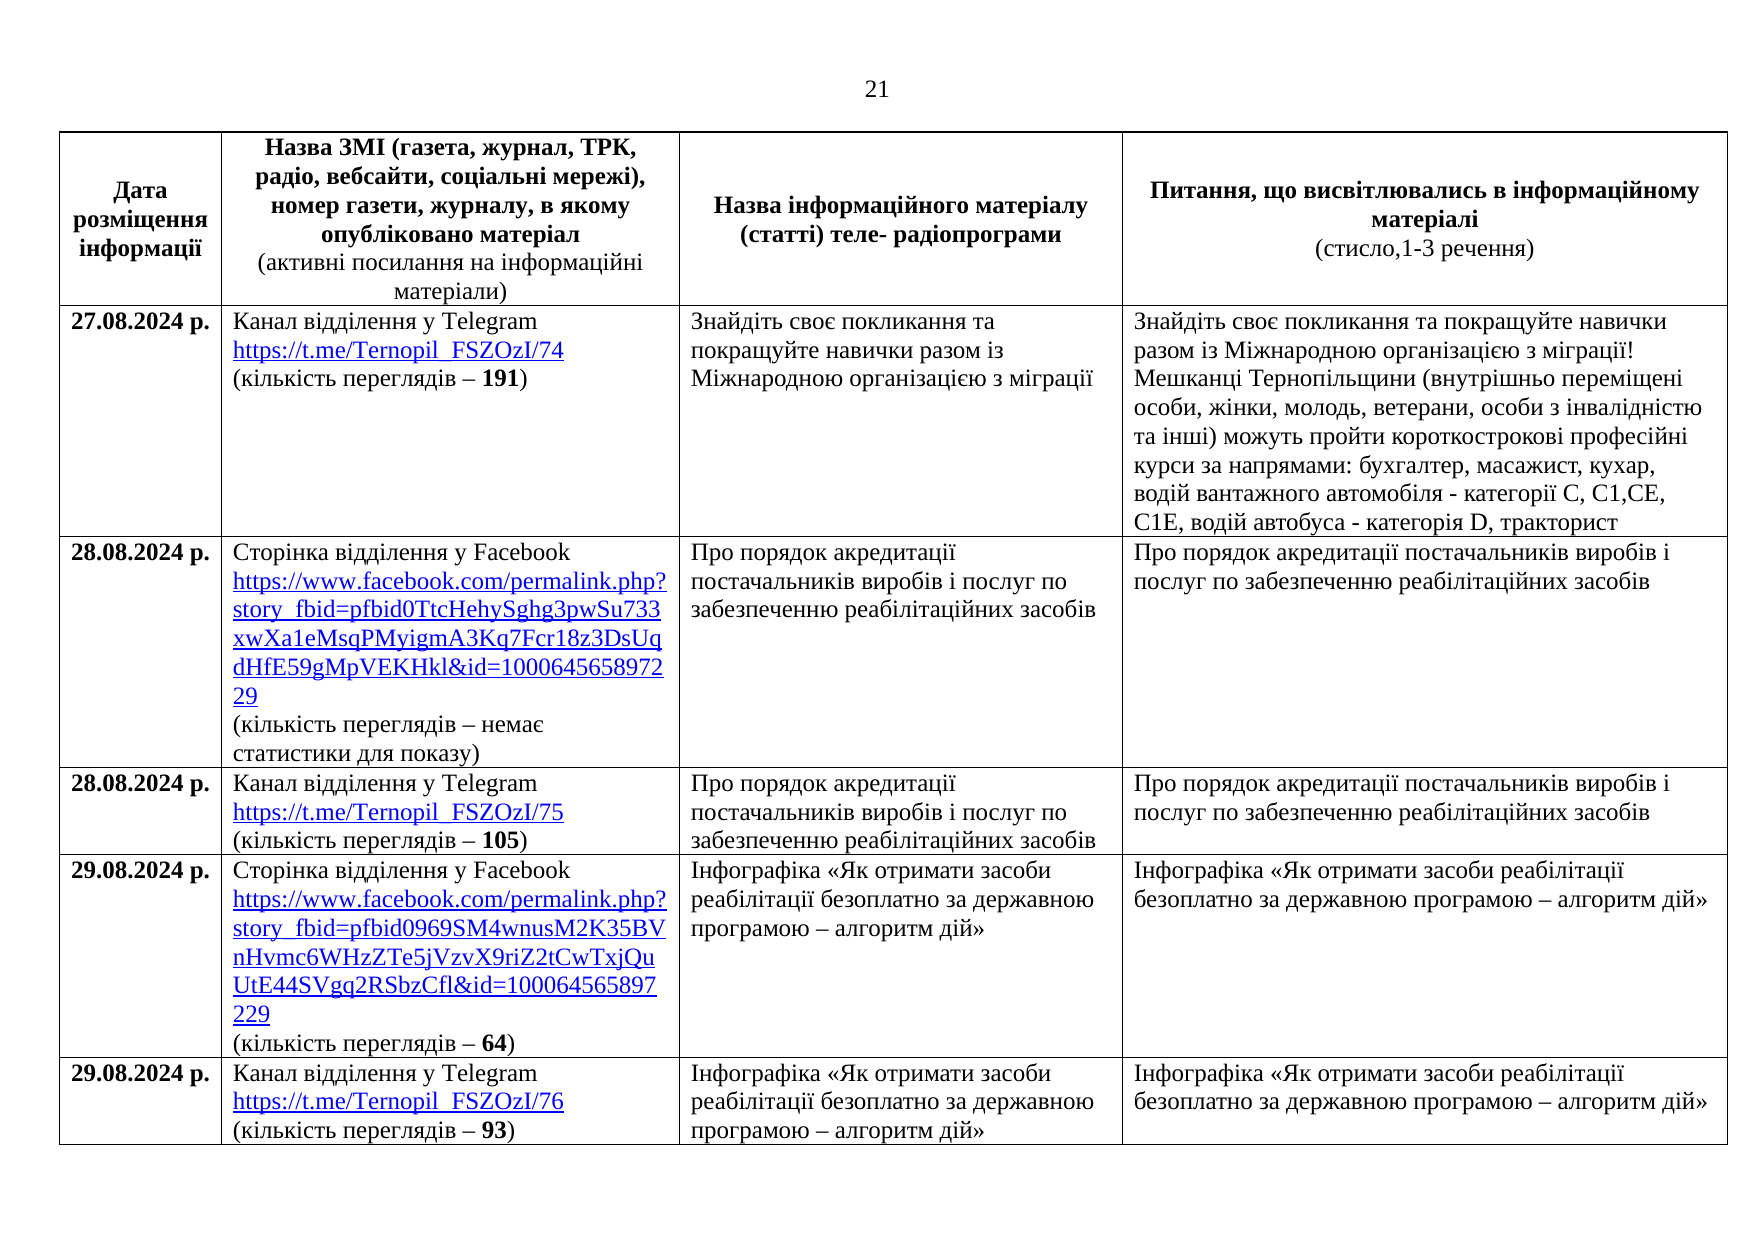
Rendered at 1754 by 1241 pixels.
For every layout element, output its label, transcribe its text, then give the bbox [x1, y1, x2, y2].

table_cell Канал відділення у Telegram https://t.me/Ternopil_FSZOzI/74 (кількість переглядів – 191) [222, 306, 679, 536]
table_cell Про порядок акредитації постачальників виробів і послуг по забезпеченню реабілітаційних засобів [680, 768, 1122, 854]
table_cell Знайдіть своє покликання та покращуйте навички разом із Міжнародною організацією з міграції [680, 306, 1122, 536]
table_cell 29.08.2024 р. [60, 855, 221, 1057]
table_cell Про порядок акредитації постачальників виробів і послуг по забезпеченню реабілітаційних засобів [680, 537, 1122, 767]
table_header Назва інформаційного матеріалу (статті) теле- радіопрограми [680, 133, 1122, 305]
table_header Дата розміщення інформації [60, 133, 221, 305]
table_cell Інфографіка «Як отримати засоби реабілітації безоплатно за державною програмою – алгоритм дій» [1123, 1058, 1727, 1144]
table_cell Канал відділення у Telegram https://t.me/Ternopil_FSZOzI/76 (кількість переглядів – 93) [222, 1058, 679, 1144]
table_cell Інфографіка «Як отримати засоби реабілітації безоплатно за державною програмою – алгоритм дій» [680, 855, 1122, 1057]
table_cell 29.08.2024 р. [60, 1058, 221, 1144]
table_cell Про порядок акредитації постачальників виробів і послуг по забезпеченню реабілітаційних засобів [1123, 537, 1727, 767]
table_cell Канал відділення у Telegram https://t.me/Ternopil_FSZOzI/75 (кількість переглядів – 105) [222, 768, 679, 854]
table_cell 28.08.2024 р. [60, 768, 221, 854]
table_cell Інфографіка «Як отримати засоби реабілітації безоплатно за державною програмою – алгоритм дій» [680, 1058, 1122, 1144]
table_cell Сторінка відділення у Facebook https://www.facebook.com/permalink.php?story_fbid=pfbid0TtcHehySghg3pwSu733xwXa1eMsqPMyigmA3Kq7Fcr18z3DsUqdHfE59gMpVEKHkl&id=100064565897229 (кількість переглядів – немає статистики для показу) [222, 537, 679, 767]
table_header Назва ЗМІ (газета, журнал, ТРК, радіо, вебсайти, соціальні мережі), номер газети, журналу, в якому опубліковано матеріал (активні посилання на інформаційні матеріали) [222, 133, 679, 305]
table_cell 28.08.2024 р. [60, 537, 221, 767]
table_cell Про порядок акредитації постачальників виробів і послуг по забезпеченню реабілітаційних засобів [1123, 768, 1727, 854]
table_cell Сторінка відділення у Facebook https://www.facebook.com/permalink.php?story_fbid=pfbid0969SM4wnusM2K35BVnHvmc6WHzZTe5jVzvX9riZ2tCwTxjQuUtE44SVgq2RSbzCfl&id=100064565897229 (кількість переглядів – 64) [222, 855, 679, 1057]
table_header Питання, що висвітлювались в інформаційному матеріалі (стисло,1-3 речення) [1123, 133, 1727, 305]
table_cell 27.08.2024 р. [60, 306, 221, 536]
table_cell Інфографіка «Як отримати засоби реабілітації безоплатно за державною програмою – алгоритм дій» [1123, 855, 1727, 1057]
